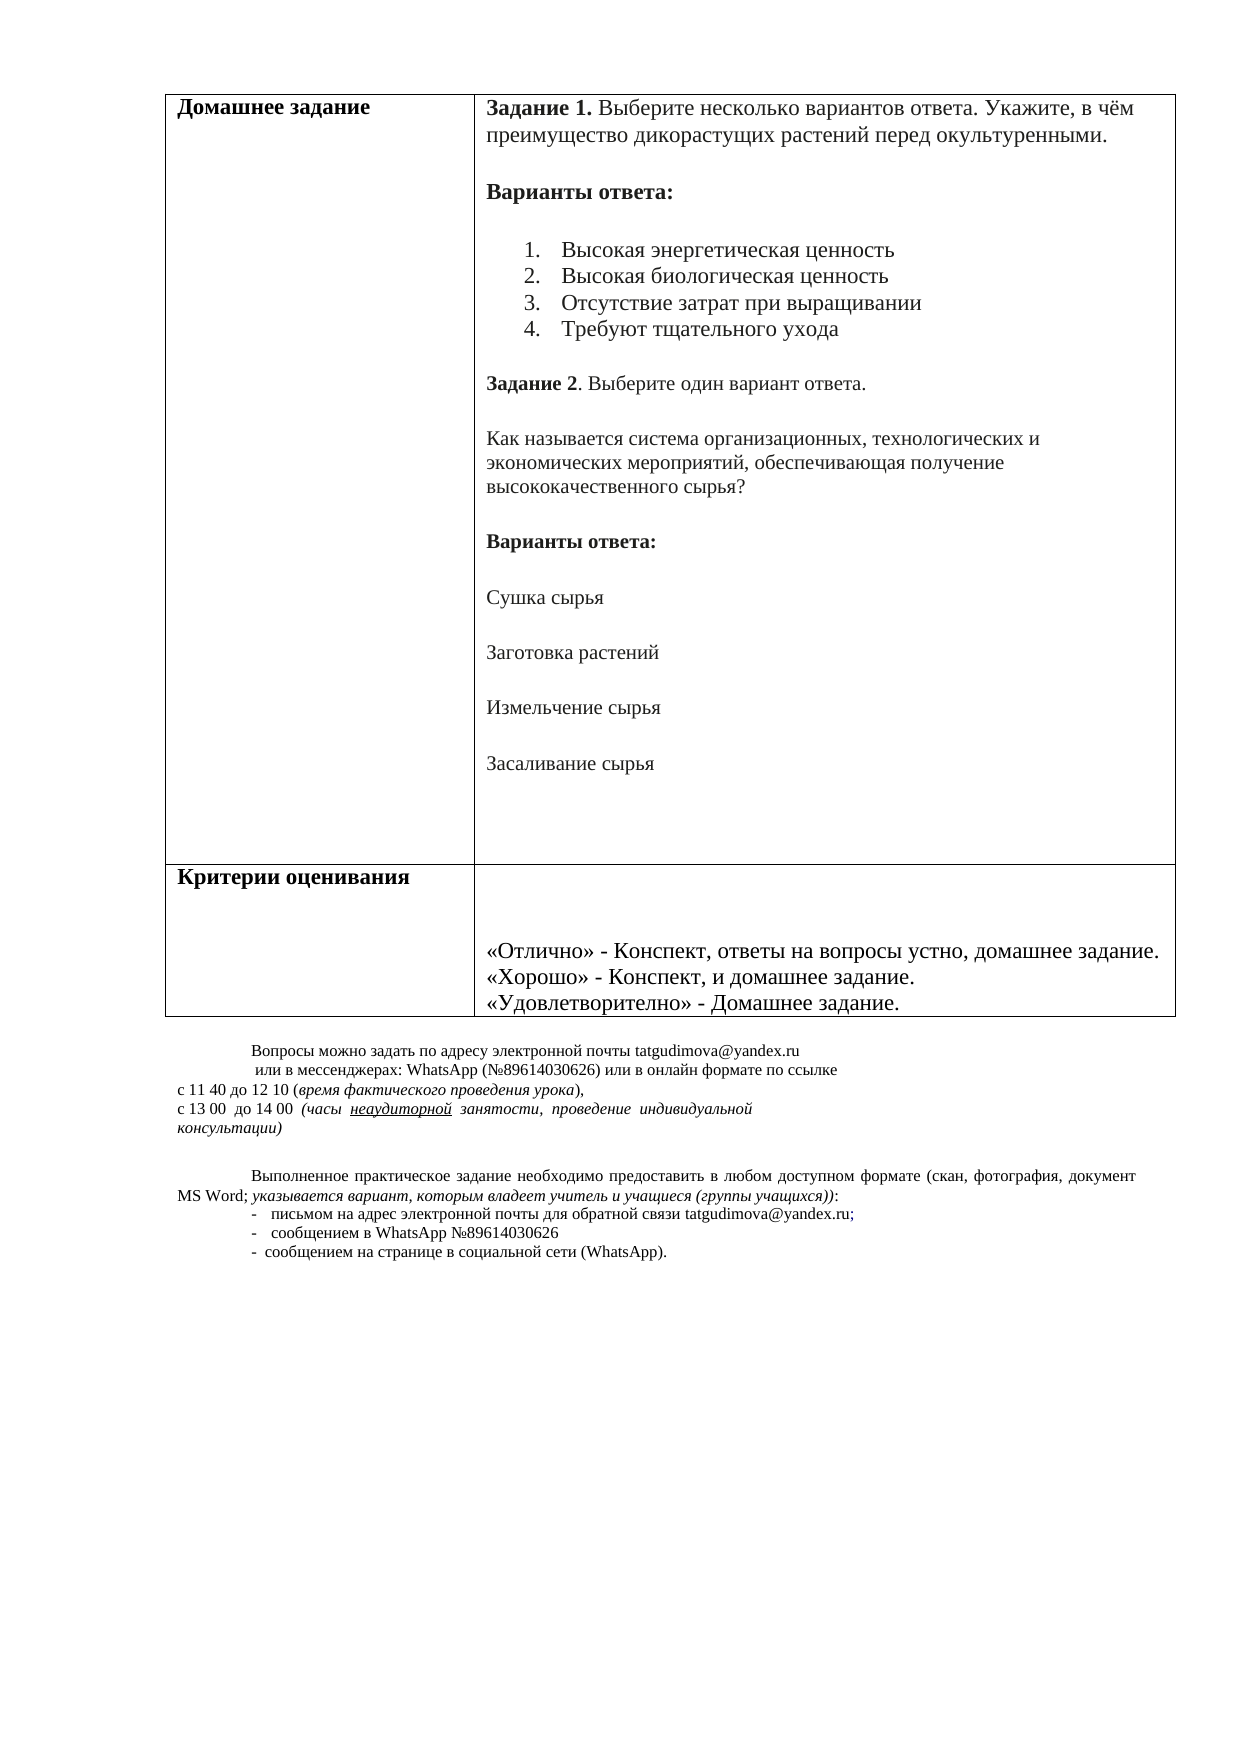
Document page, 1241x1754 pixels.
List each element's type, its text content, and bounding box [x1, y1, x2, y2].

table_cell Критерии оценивания [166, 865, 474, 1016]
text с 11 40 до 12 10 (время фактического проведения урока), [177, 1079, 1150, 1098]
list сообщением на странице в социальной сети (WhatsApp). [251, 1242, 1150, 1261]
text или в мессенджерах: WhatsApp (№89614030626) или в онлайн формате по ссылке [177, 1060, 1137, 1079]
table_cell Домашнее задание [166, 95, 474, 863]
list сообщением в WhatsApp №89614030626 [251, 1223, 1150, 1242]
text консультации) [177, 1118, 1150, 1137]
table_cell Задание 1. Выберите несколько вариантов ответа. Укажите, в чём преимущество дикорастущих растений перед окультуренными. Варианты ответа: Высокая энергетическая ценность Высокая биологическая ценность Отсутствие затрат при выращивании Требуют тщательного ухода Задание 2. Выберите один вариант ответа. Как называется система организационных, технологических и экономических мероприятий, обеспечивающая получение высококачественного сырья? Варианты ответа: Сушка сырья Заготовка растений Измельчение сырья Засаливание сырья [475, 95, 1175, 863]
text Выполненное практическое задание необходимо предоставить в любом доступном формате (скан, фотография, документ MS Word; указывается вариант, которым владеет учитель и учащиеся (группы учащихся)): [177, 1167, 1137, 1204]
text Вопросы можно задать по адресу электронной почты tatgudimova@yandex.ru [177, 1042, 1137, 1060]
list письмом на адрес электронной почты для обратной связи tatgudimova@yandex.ru; [251, 1204, 1150, 1223]
table_cell «Отлично» - Конспект, ответы на вопросы устно, домашнее задание. «Хорошо» - Конспект, и домашнее задание. «Удовлетворително» - Домашнее задание. [475, 865, 1175, 1016]
text с 13 00 до 14 00 (часы неаудиторной занятости, проведение индивидуальной [177, 1098, 1150, 1118]
